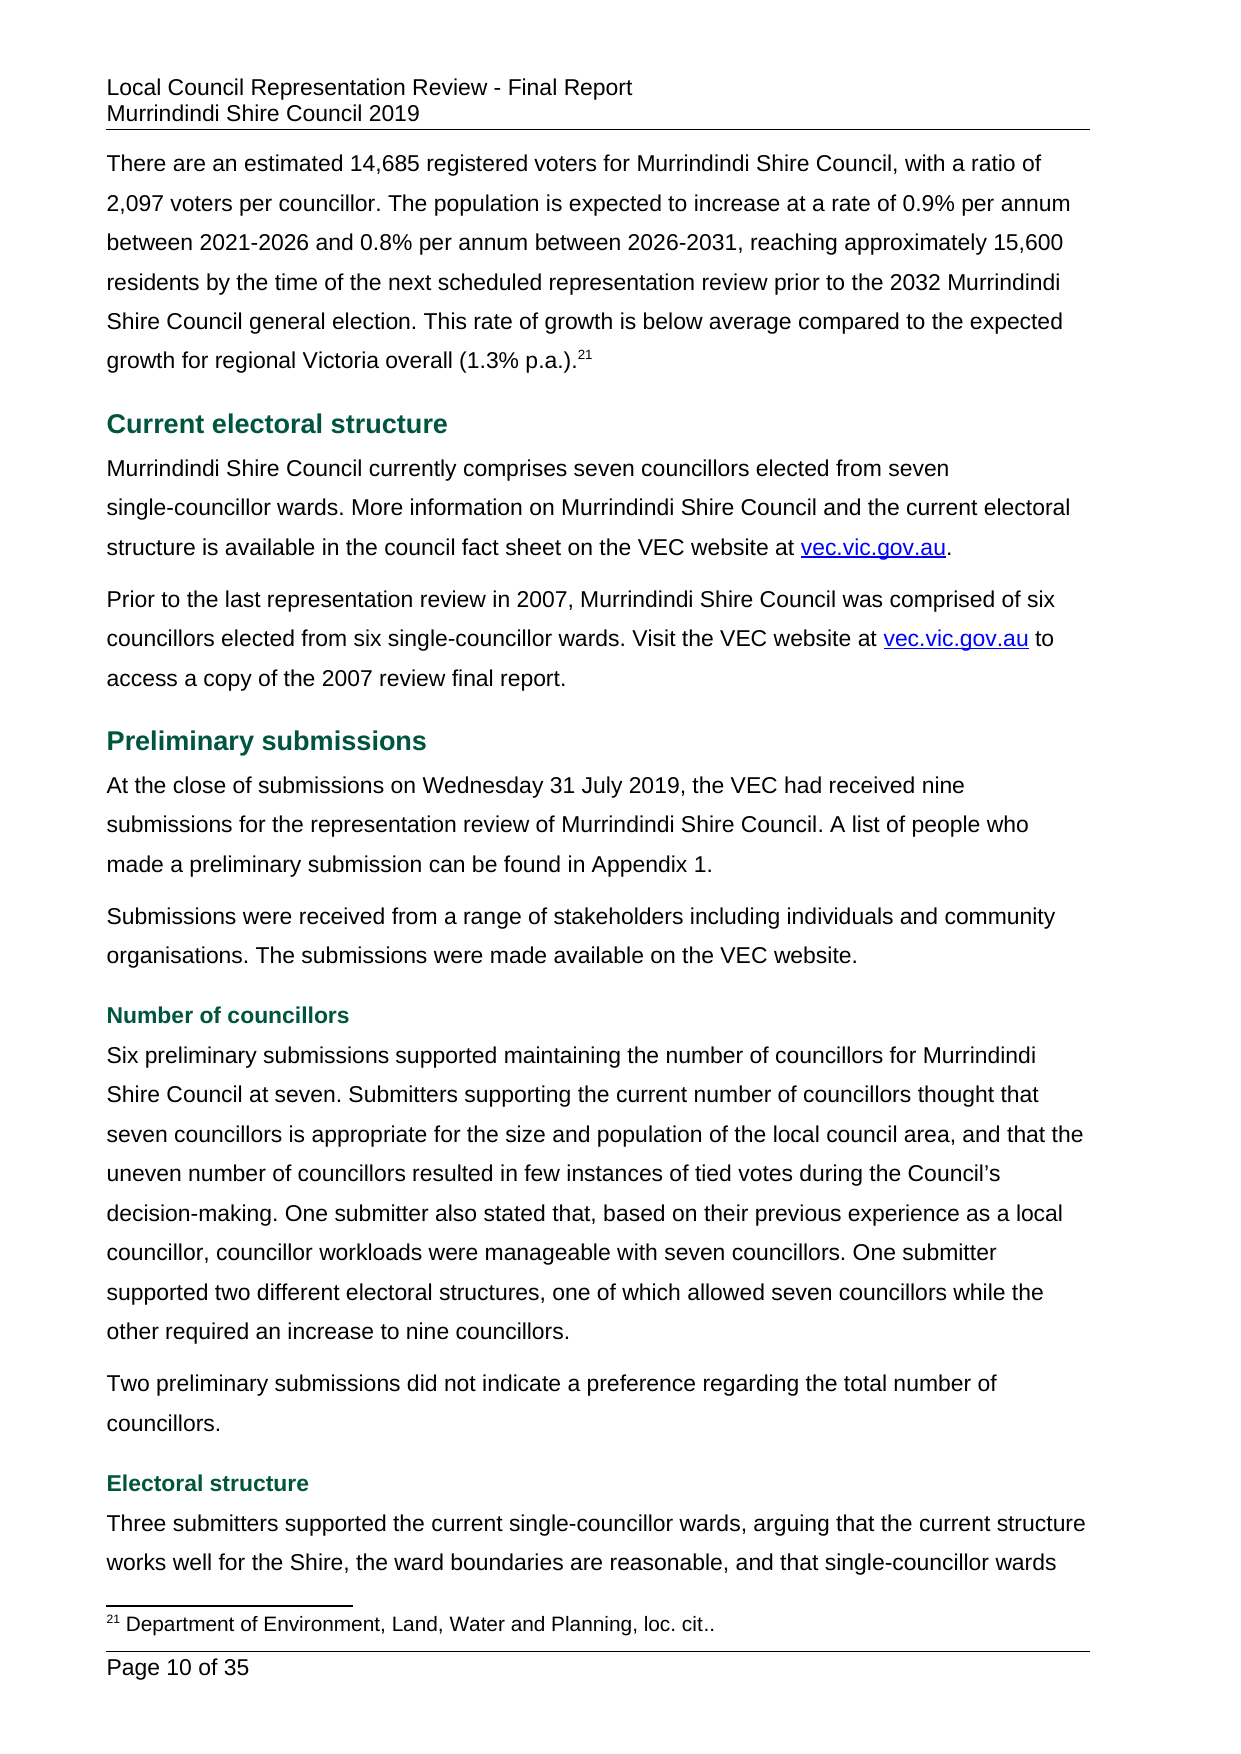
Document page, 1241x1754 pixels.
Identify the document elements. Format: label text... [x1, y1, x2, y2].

subtitle Electoral structure [106, 1470, 1090, 1496]
subtitle Number of councillors [106, 1002, 1090, 1029]
text Murrindindi Shire Council currently comprises seven councillors elected from seven single-councillor wards. More information on Murrindindi Shire Council and the current electoral structure is available in the council fact sheet on the VEC website at vec.vic.gov.au. [106, 454, 1090, 560]
text Two preliminary submissions did not indicate a preference regarding the total number of councillors. [106, 1370, 1090, 1436]
subtitle Preliminary submissions [106, 725, 1090, 756]
text At the close of submissions on Wednesday 31 July 2019, the VEC had received nine submissions for the representation review of Murrindindi Shire Council. A list of people who made a preliminary submission can be found in Appendix 1. [106, 772, 1090, 877]
subtitle Current electoral structure [106, 408, 1090, 439]
text There are an estimated 14,685 registered voters for Murrindindi Shire Council, with a ratio of 2,097 voters per councillor. The population is expected to increase at a rate of 0.9% per annum between 2021-2026 and 0.8% per annum between 2026-2031, reaching approximately 15,600 residents by the time of the next scheduled representation review prior to the 2032 Murrindindi Shire Council general election. This rate of growth is below average compared to the expected growth for regional Victoria overall (1.3% p.a.). [106, 150, 1090, 374]
text Prior to the last representation review in 2007, Murrindindi Shire Council was comprised of six councillors elected from six single-councillor wards. Visit the VEC website at vec.vic.gov.au to access a copy of the 2007 review final report. [106, 586, 1090, 691]
text Six preliminary submissions supported maintaining the number of councillors for Murrindindi Shire Council at seven. Submitters supporting the current number of councillors thought that seven councillors is appropriate for the size and population of the local council area, and that the uneven number of councillors resulted in few instances of tied votes during the Council’s decision-making. One submitter also stated that, based on their previous experience as a local councillor, councillor workloads were manageable with seven councillors. One submitter supported two different electoral structures, one of which allowed seven councillors while the other required an increase to nine councillors. [106, 1042, 1090, 1344]
text Submissions were received from a range of stakeholders including individuals and community organisations. The submissions were made available on the VEC website. [106, 903, 1090, 968]
